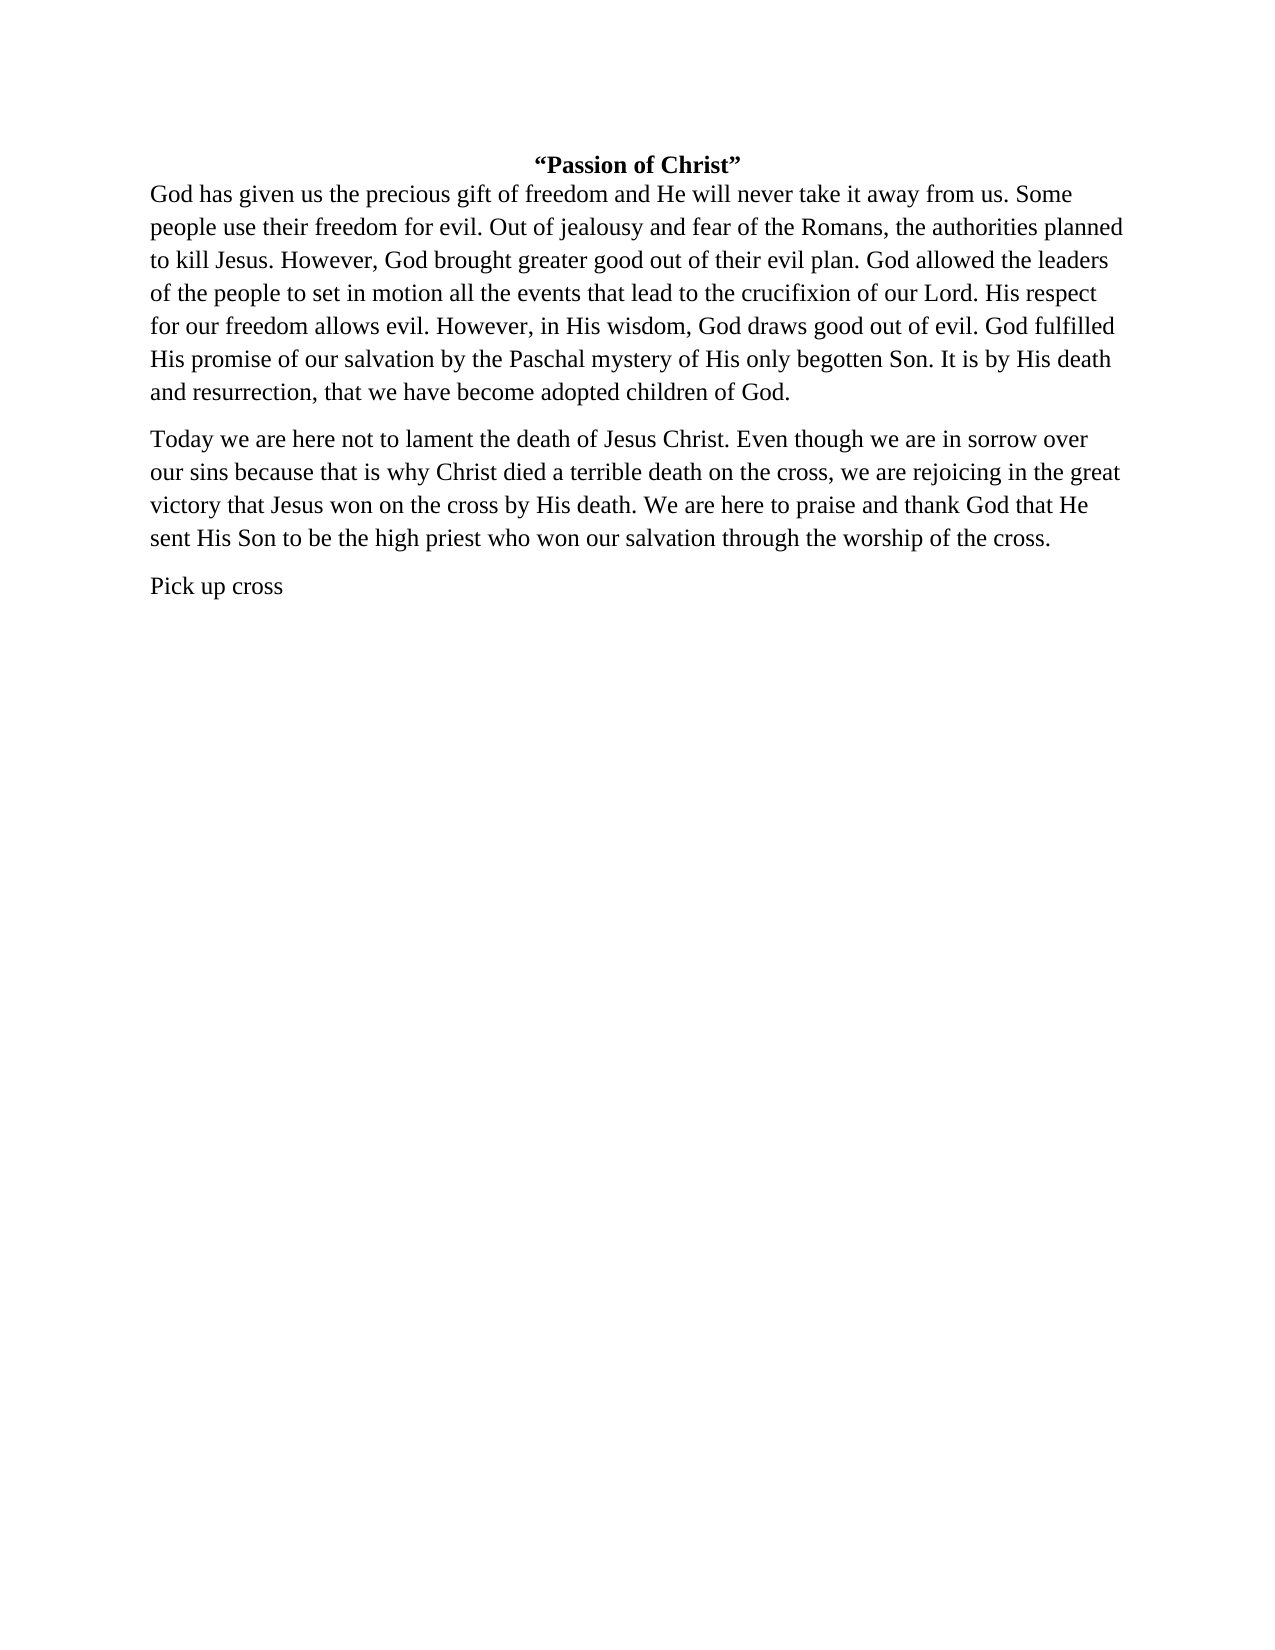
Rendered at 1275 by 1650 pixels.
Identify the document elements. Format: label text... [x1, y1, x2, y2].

text “Passion of Christ” [150, 150, 1125, 179]
text God has given us the precious gift of freedom and He will never take it away from us. Some people use their freedom for evil. Out of jealousy and fear of the Romans, the authorities planned to kill Jesus. However, God brought greater good out of their evil plan. God allowed the leaders of the people to set in motion all the events that lead to the crucifixion of our Lord. His respect for our freedom allows evil. However, in His wisdom, God draws good out of evil. God fulfilled His promise of our salvation by the Paschal mystery of His only begotten Son. It is by His death and resurrection, that we have become adopted children of God. [150, 179, 1125, 406]
text Pick up cross [150, 571, 1125, 600]
text Today we are here not to lament the death of Jesus Christ. Even though we are in sorrow over our sins because that is why Christ died a terrible death on the cross, we are rejoicing in the great victory that Jesus won on the cross by His death. We are here to praise and thank God that He sent His Son to be the high priest who won our salvation through the worship of the cross. [150, 424, 1125, 552]
